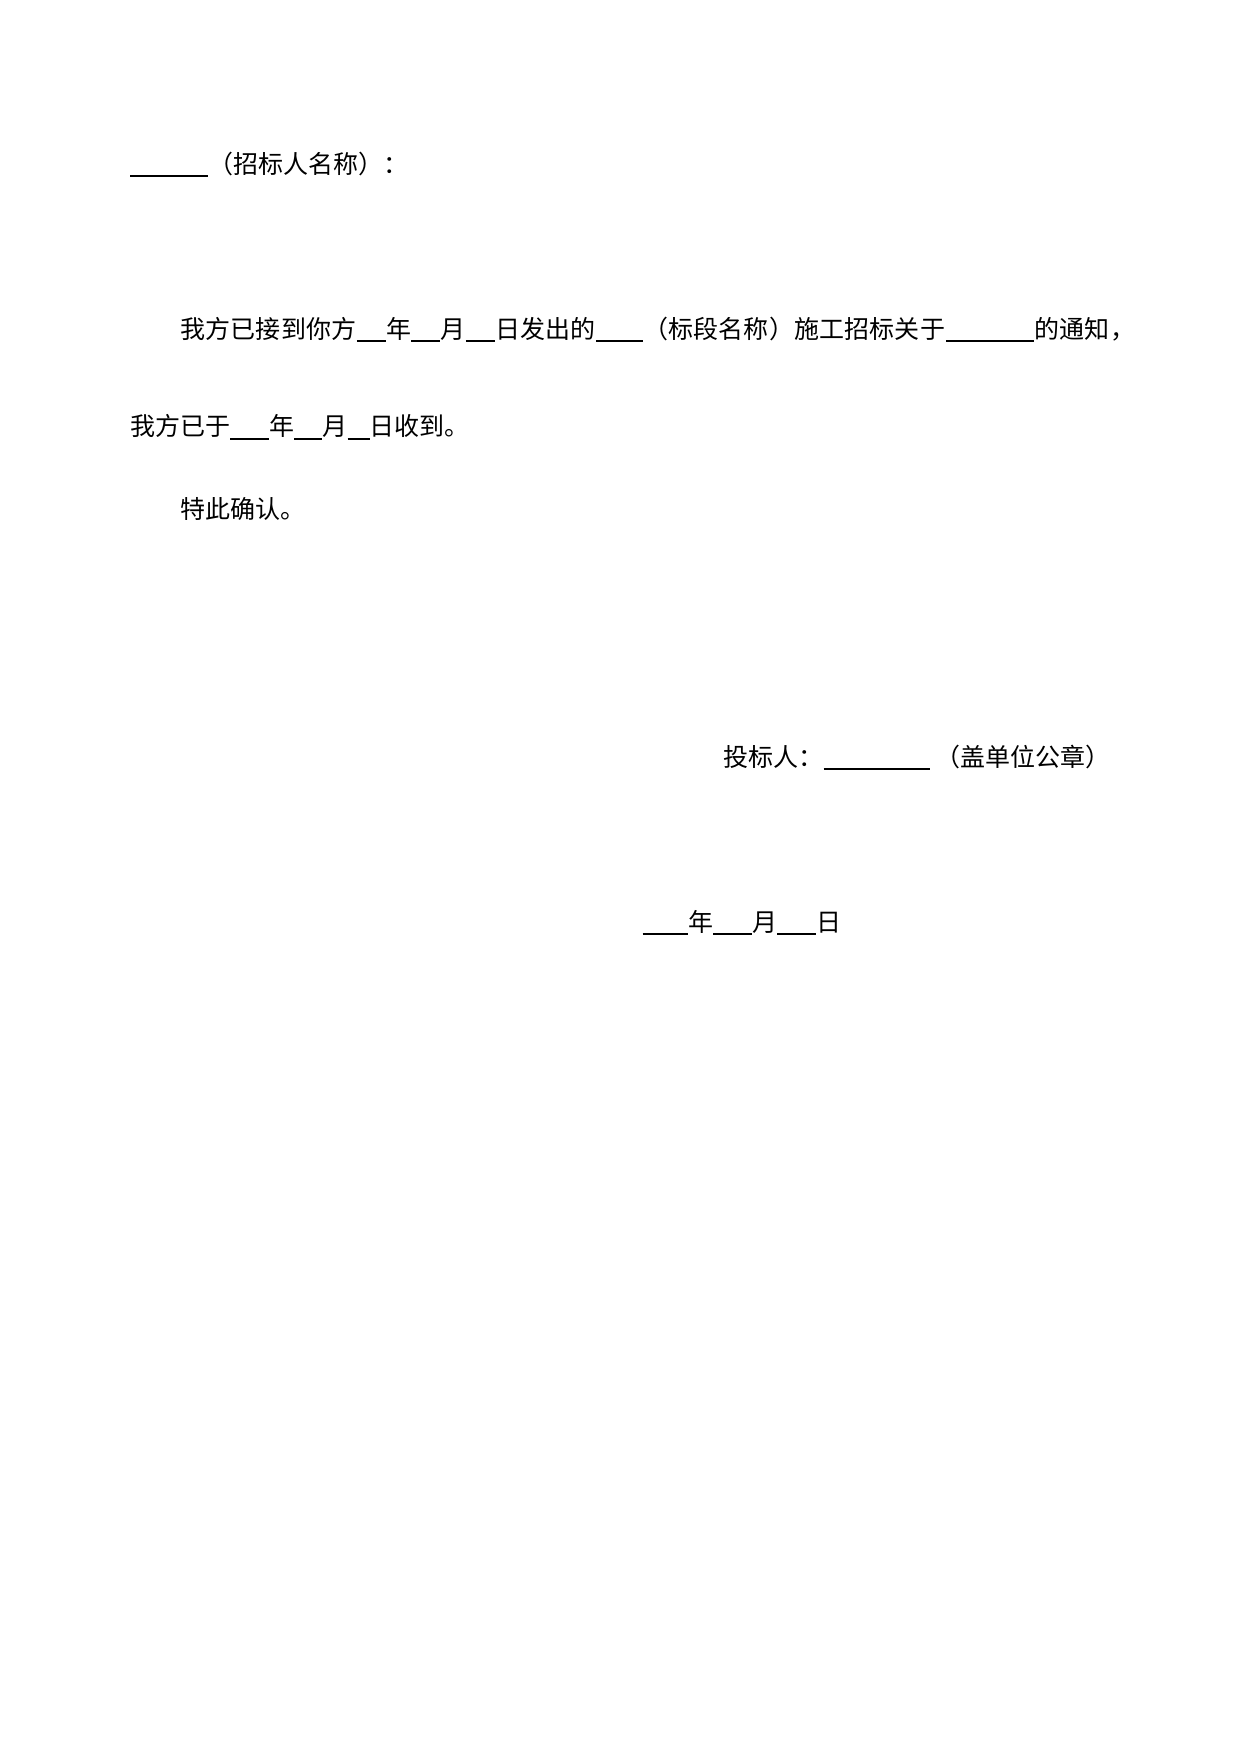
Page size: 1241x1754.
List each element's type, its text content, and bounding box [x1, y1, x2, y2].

text （招标人名称）： [130, 130, 1110, 195]
text 投标人： （盖单位公章） [130, 723, 1110, 788]
text 我方已接到你方 年 月 日发出的 （标段名称）施工招标关于 的通知，我方已于 年 月 日收到。 [130, 295, 1110, 457]
text 特此确认。 [130, 476, 1110, 541]
text 年 月 日 [130, 888, 1110, 953]
